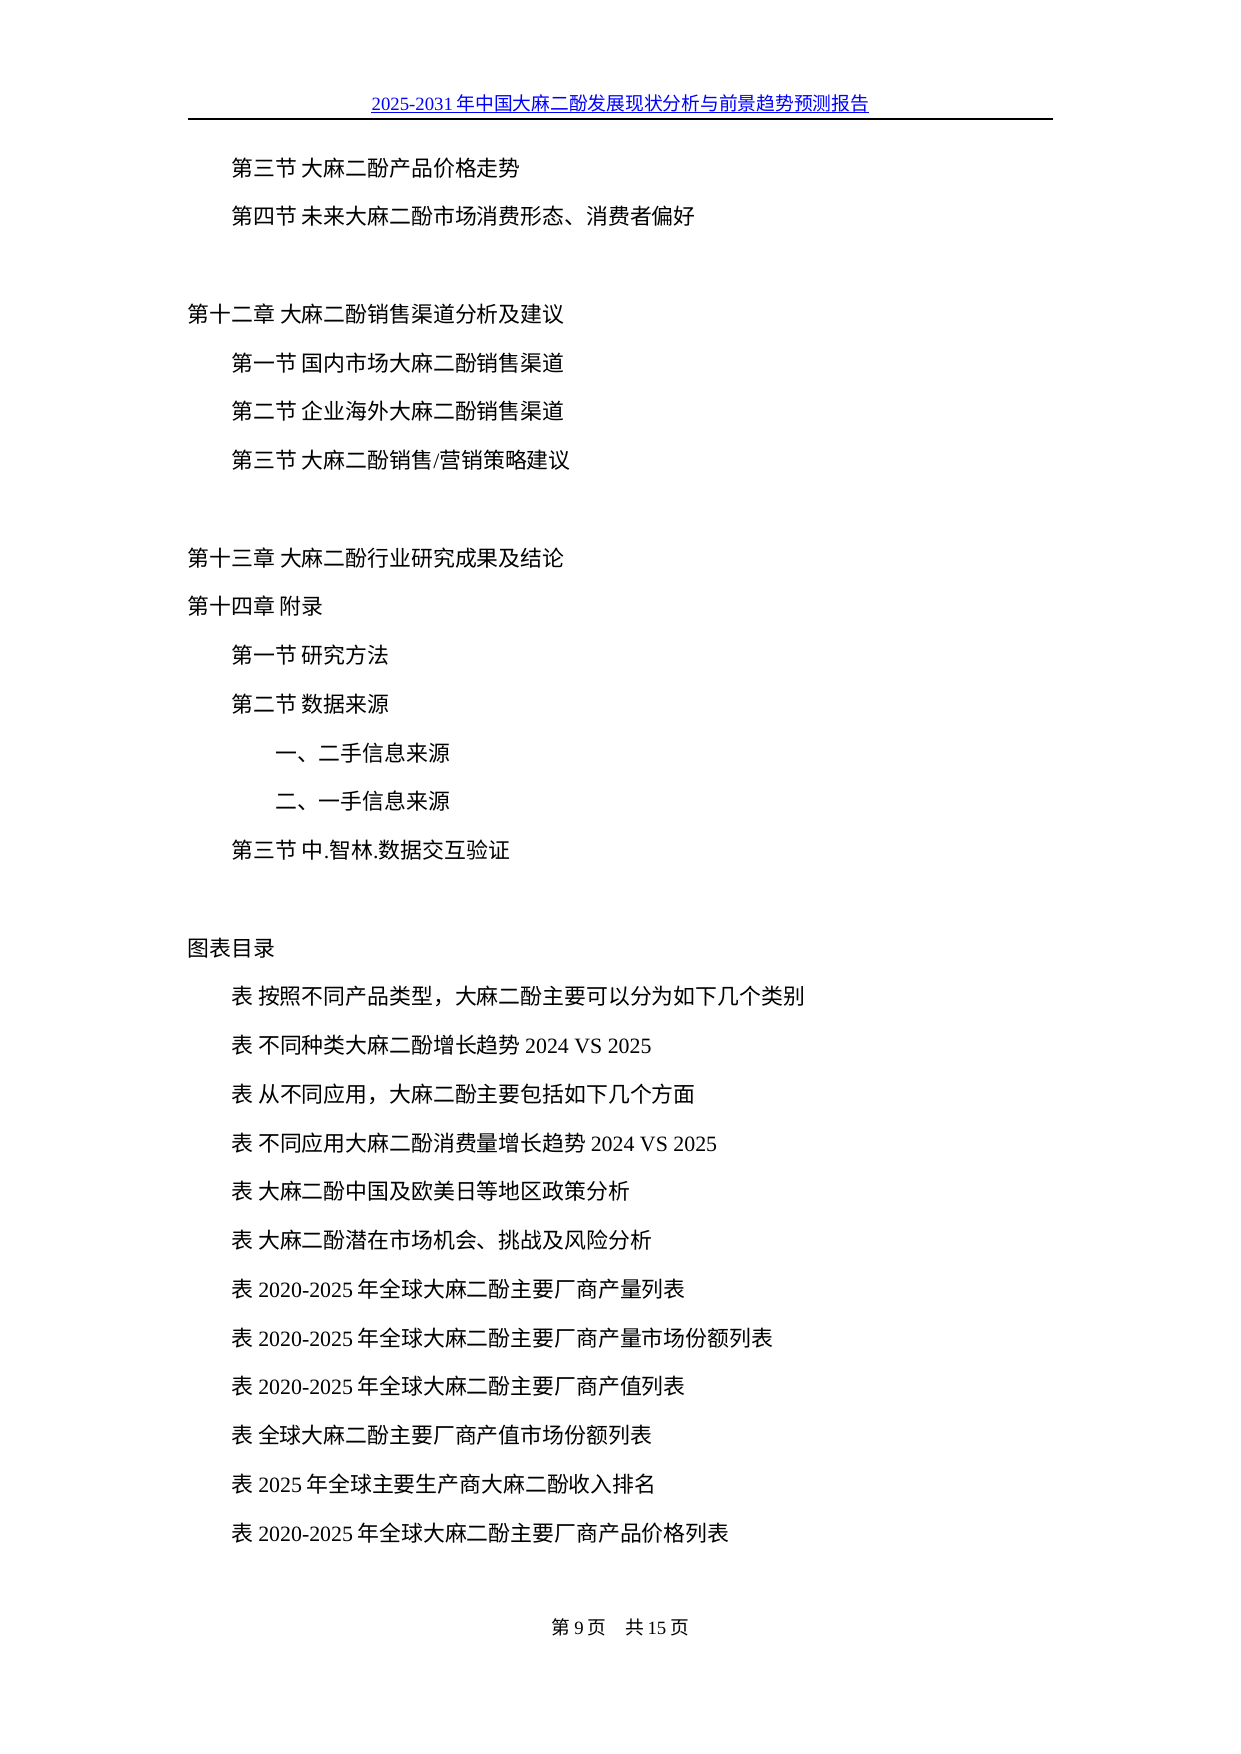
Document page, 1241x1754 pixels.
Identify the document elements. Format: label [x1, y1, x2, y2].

text [187, 150, 1053, 1548]
